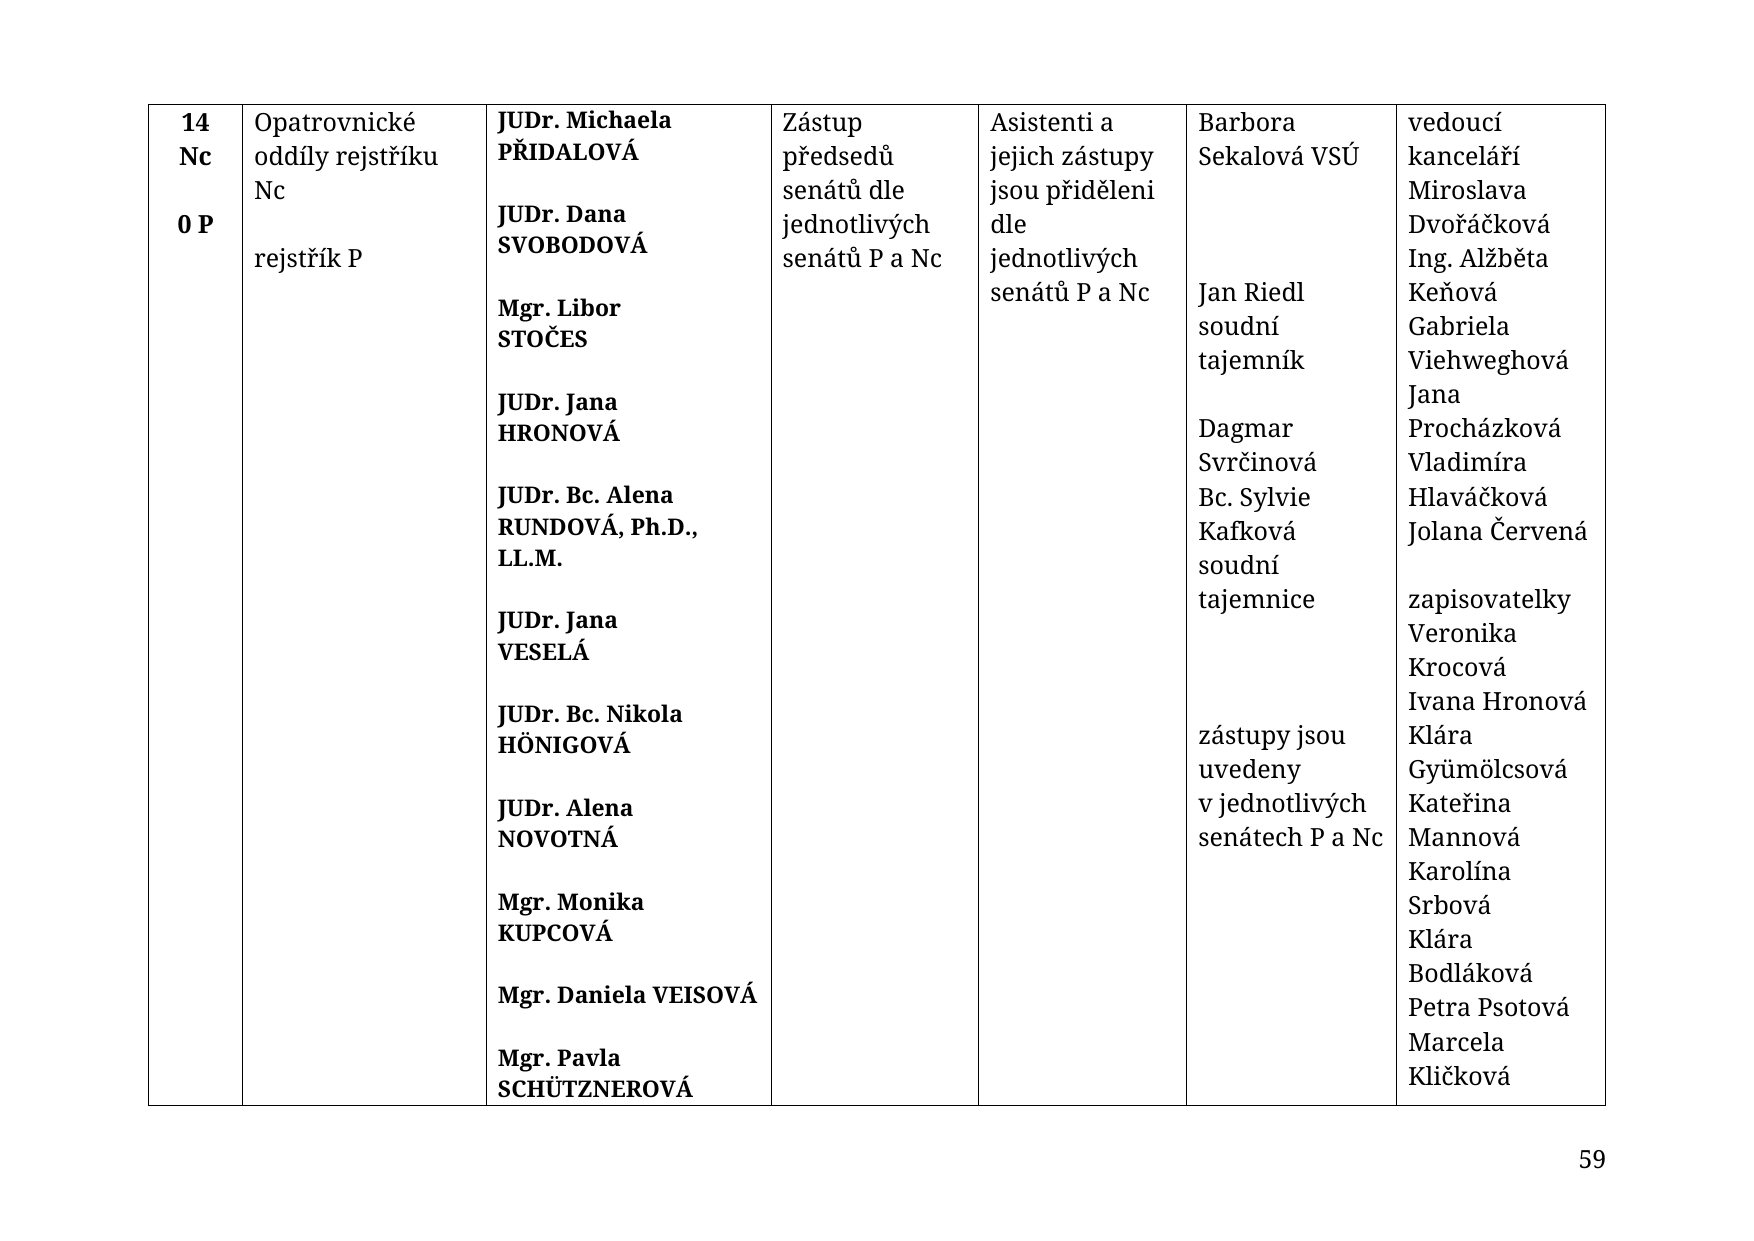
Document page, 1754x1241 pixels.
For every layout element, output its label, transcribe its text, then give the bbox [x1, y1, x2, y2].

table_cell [1187, 105, 1396, 1104]
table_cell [979, 105, 1186, 1104]
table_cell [243, 105, 486, 1104]
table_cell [487, 105, 771, 1104]
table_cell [772, 105, 978, 1104]
table_cell 14 Nc 0 P [149, 105, 242, 1104]
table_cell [1397, 105, 1605, 1104]
